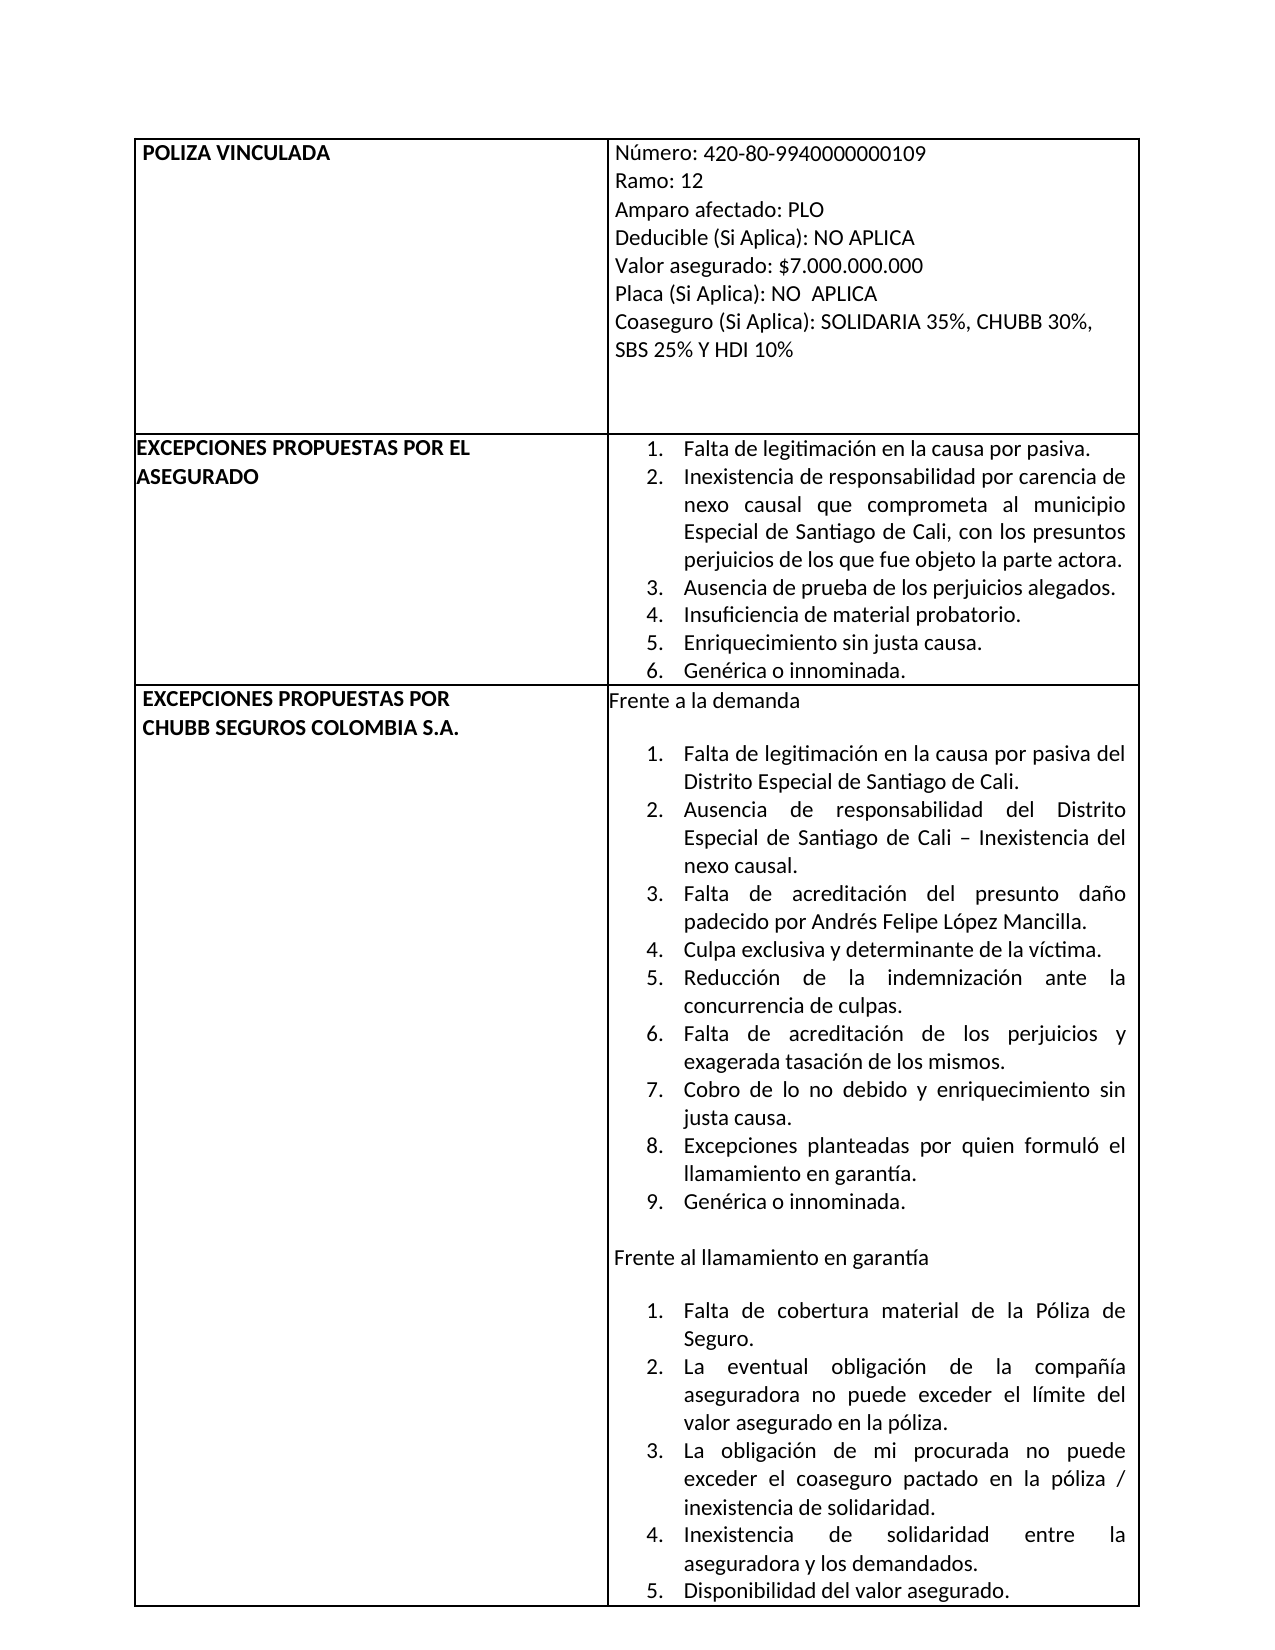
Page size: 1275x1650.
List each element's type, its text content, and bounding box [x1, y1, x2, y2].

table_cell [609, 686, 1138, 1605]
table_cell Falta de legitimación en la causa por pasiva. Inexistencia de responsabilidad por carencia de nexo causal que comprometa al municipio Especial de Santiago de Cali, con los presuntos perjuicios de los que fue objeto la parte actora. Ausencia de prueba de los perjuicios alegados. Insuficiencia de material probatorio. Enriquecimiento sin justa causa. Genérica o innominada. [609, 435, 1138, 684]
table_cell EXCEPCIONES PROPUESTAS POR EL ASEGURADO [136, 435, 607, 684]
table_cell Número: 420-80-9940000000109 Ramo: 12 Amparo afectado: PLO Deducible (Si Aplica): NO APLICA Valor asegurado: $7.000.000.000 Placa (Si Aplica): NO APLICA Coaseguro (Si Aplica): SOLIDARIA 35%, CHUBB 30%, SBS 25% Y HDI 10% [609, 140, 1138, 432]
table_cell POLIZA VINCULADA [136, 140, 607, 432]
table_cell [136, 686, 607, 1605]
